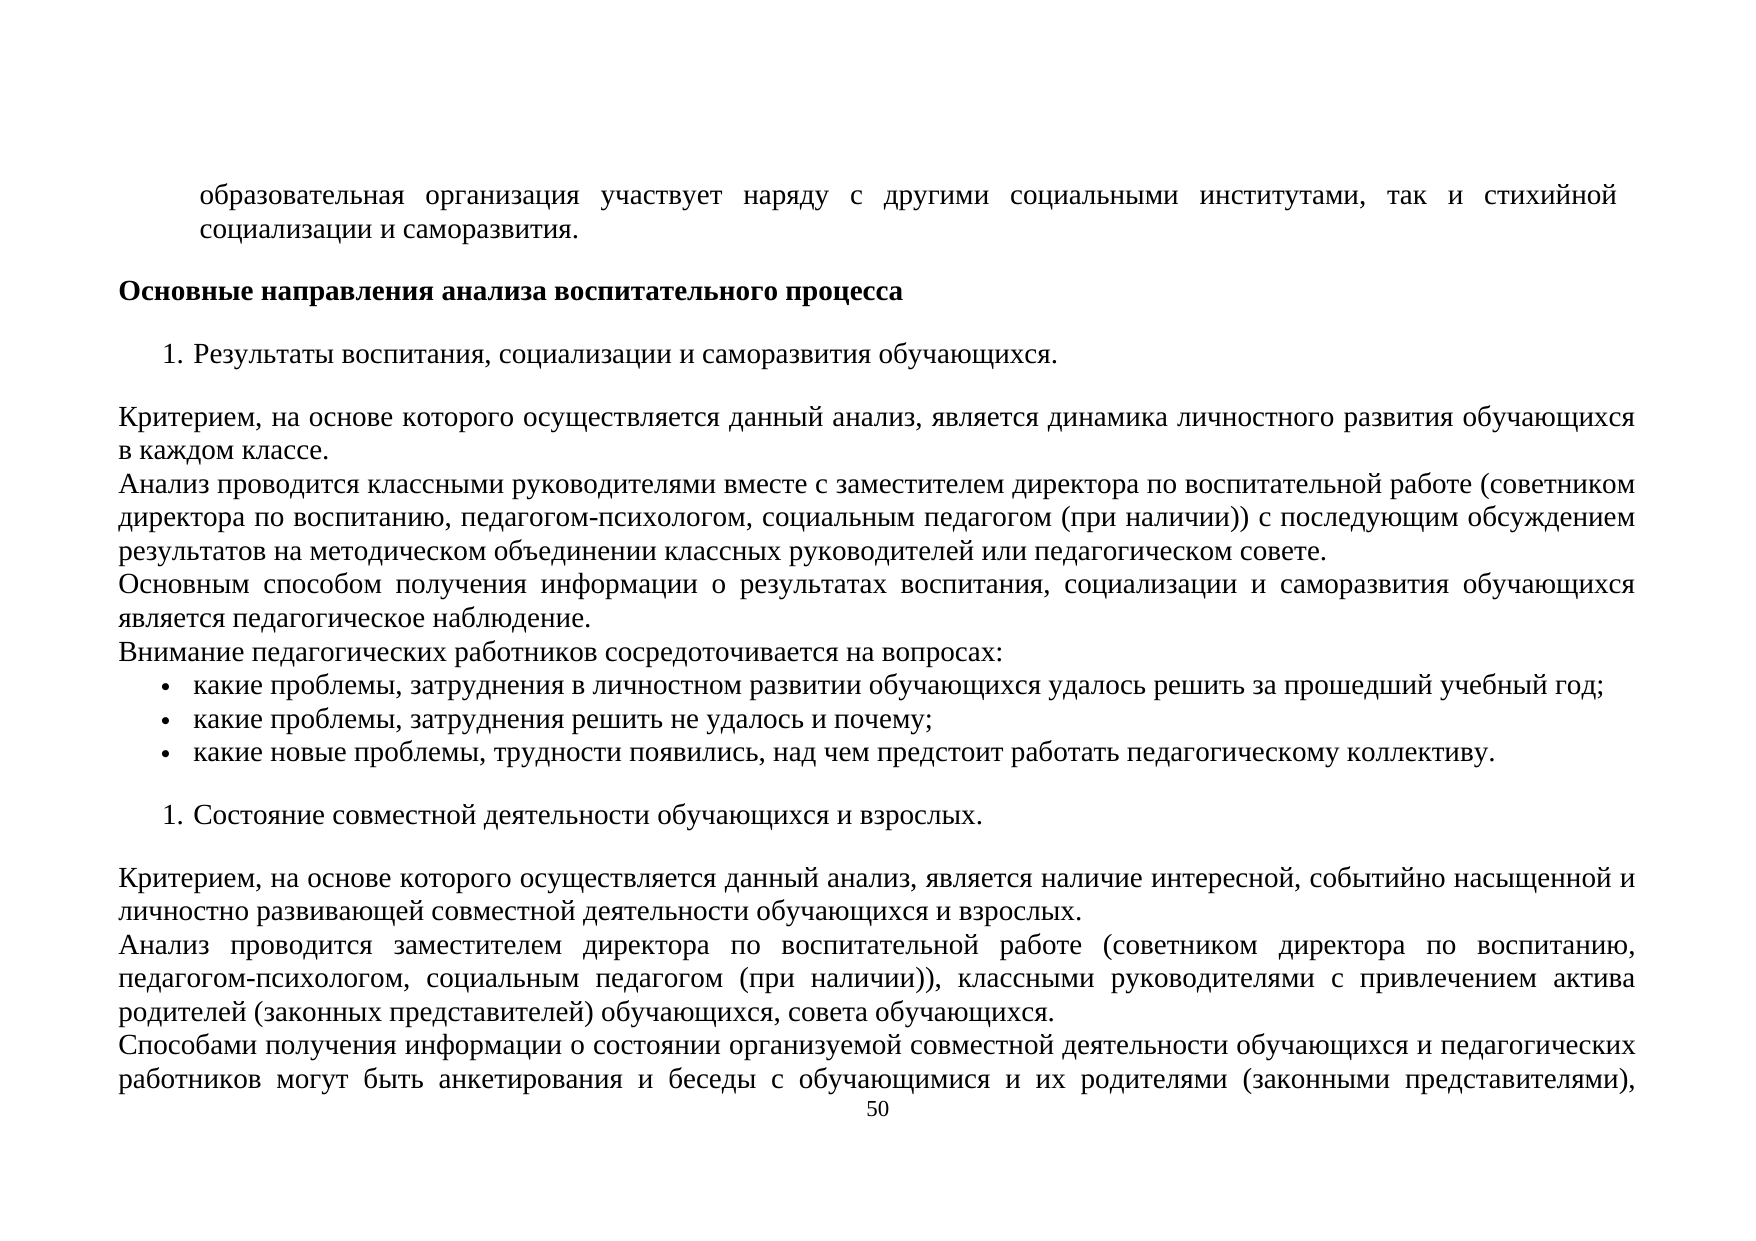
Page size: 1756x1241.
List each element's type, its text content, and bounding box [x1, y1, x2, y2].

list какие новые проблемы, трудности появились, над чем предстоит работать педагогическому коллективу. [162, 734, 1618, 768]
list Результаты воспитания, социализации и саморазвития обучающихся. [162, 336, 1618, 370]
list какие проблемы, затруднения решить не удалось и почему; [162, 701, 1618, 734]
text Внимание педагогических работников сосредоточивается на вопросах: [118, 634, 1637, 667]
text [118, 1027, 1637, 1094]
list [162, 177, 1618, 244]
text Анализ проводится классными руководителями вместе с заместителем директора по воспитательной работе (советником директора по воспитанию, педагогом-психологом, социальным педагогом (при наличии)) с последующим обсуждением результатов на методическом объединении классных руководителей или педагогическом совете. [118, 466, 1637, 567]
text Анализ проводится заместителем директора по воспитательной работе (советником директора по воспитанию, педагогом-психологом, социальным педагогом (при наличии)), классными руководителями с привлечением актива родителей (законных представителей) обучающихся, совета обучающихся. [118, 927, 1637, 1027]
list Состояние совместной деятельности обучающихся и взрослых. [162, 797, 1618, 831]
text Основным способом получения информации о результатах воспитания, социализации и саморазвития обучающихся является педагогическое наблюдение. [118, 567, 1637, 634]
text Критерием, на основе которого осуществляется данный анализ, является динамика личностного развития обучающихся в каждом классе. [118, 399, 1637, 466]
text Критерием, на основе которого осуществляется данный анализ, является наличие интересной, событийно насыщенной и личностно развивающей совместной деятельности обучающихся и взрослых. [118, 860, 1637, 927]
list какие проблемы, затруднения в личностном развитии обучающихся удалось решить за прошедший учебный год; [162, 667, 1618, 701]
text Основные направления анализа воспитательного процесса [118, 273, 1637, 307]
